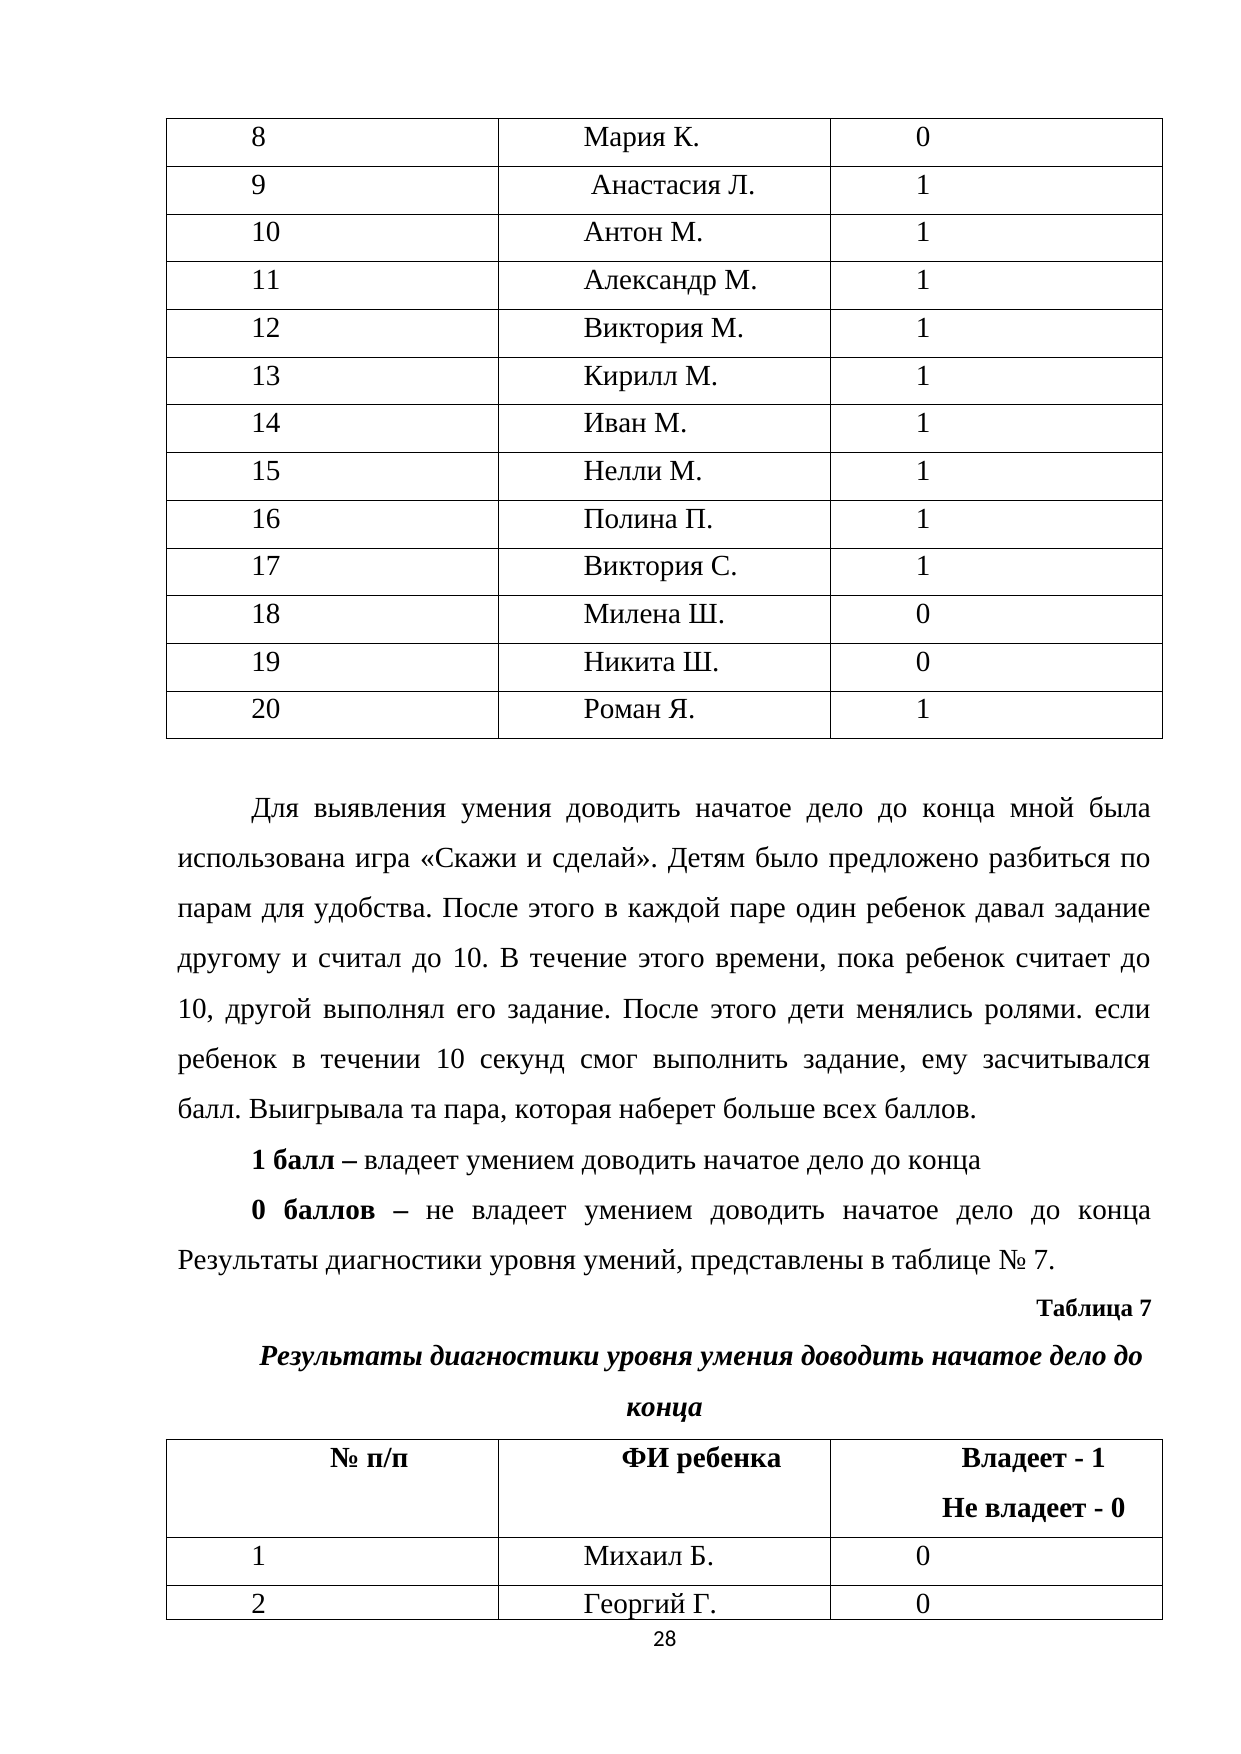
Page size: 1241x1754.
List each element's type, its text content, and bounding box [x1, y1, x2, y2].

table_cell 1 [831, 310, 1162, 357]
table_cell 0 [831, 644, 1162, 691]
table_cell Кирилл М. [499, 358, 830, 404]
table_cell 0 [831, 1538, 1162, 1585]
table_cell 0 [831, 1586, 1162, 1619]
table_cell 0 [831, 596, 1162, 643]
table_cell 0 [831, 119, 1162, 166]
table_cell Александр М. [499, 262, 830, 309]
table_cell 1 [167, 1538, 498, 1585]
text 1 балл – владеет умением доводить начатое дело до конца [177, 1142, 1152, 1175]
table_cell 2 [167, 1586, 498, 1619]
table_cell 14 [167, 405, 498, 452]
table_cell Милена Ш. [499, 596, 830, 643]
table_cell 9 [167, 167, 498, 213]
table_cell 13 [167, 358, 498, 404]
table_cell 1 [831, 215, 1162, 261]
table_cell 11 [167, 262, 498, 309]
table_cell 10 [167, 215, 498, 261]
table_cell 1 [831, 453, 1162, 500]
text Для выявления умения доводить начатое дело до конца мной была использована игра «Скажи и сделай». Детям было предложено разбиться по парам для удобства. После этого в каждой паре один ребенок давал задание другому и считал до 10. В течение этого времени, пока ребенок считает до 10, другой выполнял его задание. После этого дети менялись ролями. если ребенок в течении 10 секунд смог выполнить задание, ему засчитывался балл. Выигрывала та пара, которая наберет больше всех баллов. [177, 790, 1152, 1125]
table_cell 20 [167, 692, 498, 738]
table_cell 16 [167, 501, 498, 547]
text Таблица 7 [177, 1293, 1152, 1322]
table_cell 1 [831, 358, 1162, 404]
table_cell Полина П. [499, 501, 830, 547]
table_cell 1 [831, 549, 1162, 595]
table_cell 19 [167, 644, 498, 691]
table_cell Никита Ш. [499, 644, 830, 691]
table_header № п/п [167, 1440, 498, 1537]
table_cell Георгий Г. [499, 1586, 830, 1619]
table_cell 1 [831, 262, 1162, 309]
table_cell Виктория М. [499, 310, 830, 357]
table_cell Анастасия Л. [499, 167, 830, 213]
table_cell 18 [167, 596, 498, 643]
table_header ФИ ребенка [499, 1440, 830, 1537]
table_cell Антон М. [499, 215, 830, 261]
table_cell Роман Я. [499, 692, 830, 738]
table_cell 15 [167, 453, 498, 500]
table_cell 17 [167, 549, 498, 595]
table_cell 1 [831, 167, 1162, 213]
table_cell 1 [831, 405, 1162, 452]
text Результаты диагностики уровня умения доводить начатое дело до конца [177, 1338, 1152, 1422]
table_cell 12 [167, 310, 498, 357]
table_cell 8 [167, 119, 498, 166]
table_cell 1 [831, 692, 1162, 738]
table_cell 1 [831, 501, 1162, 547]
table_cell Иван М. [499, 405, 830, 452]
table_header Владеет - 1 Не владеет - 0 [831, 1440, 1162, 1537]
text 0 баллов – не владеет умением доводить начатое дело до конца Результаты диагностики уровня умений, представлены в таблице № 7. [177, 1192, 1152, 1276]
table_cell Нелли М. [499, 453, 830, 500]
table_cell Виктория С. [499, 549, 830, 595]
table_cell Мария К. [499, 119, 830, 166]
table_cell Михаил Б. [499, 1538, 830, 1585]
